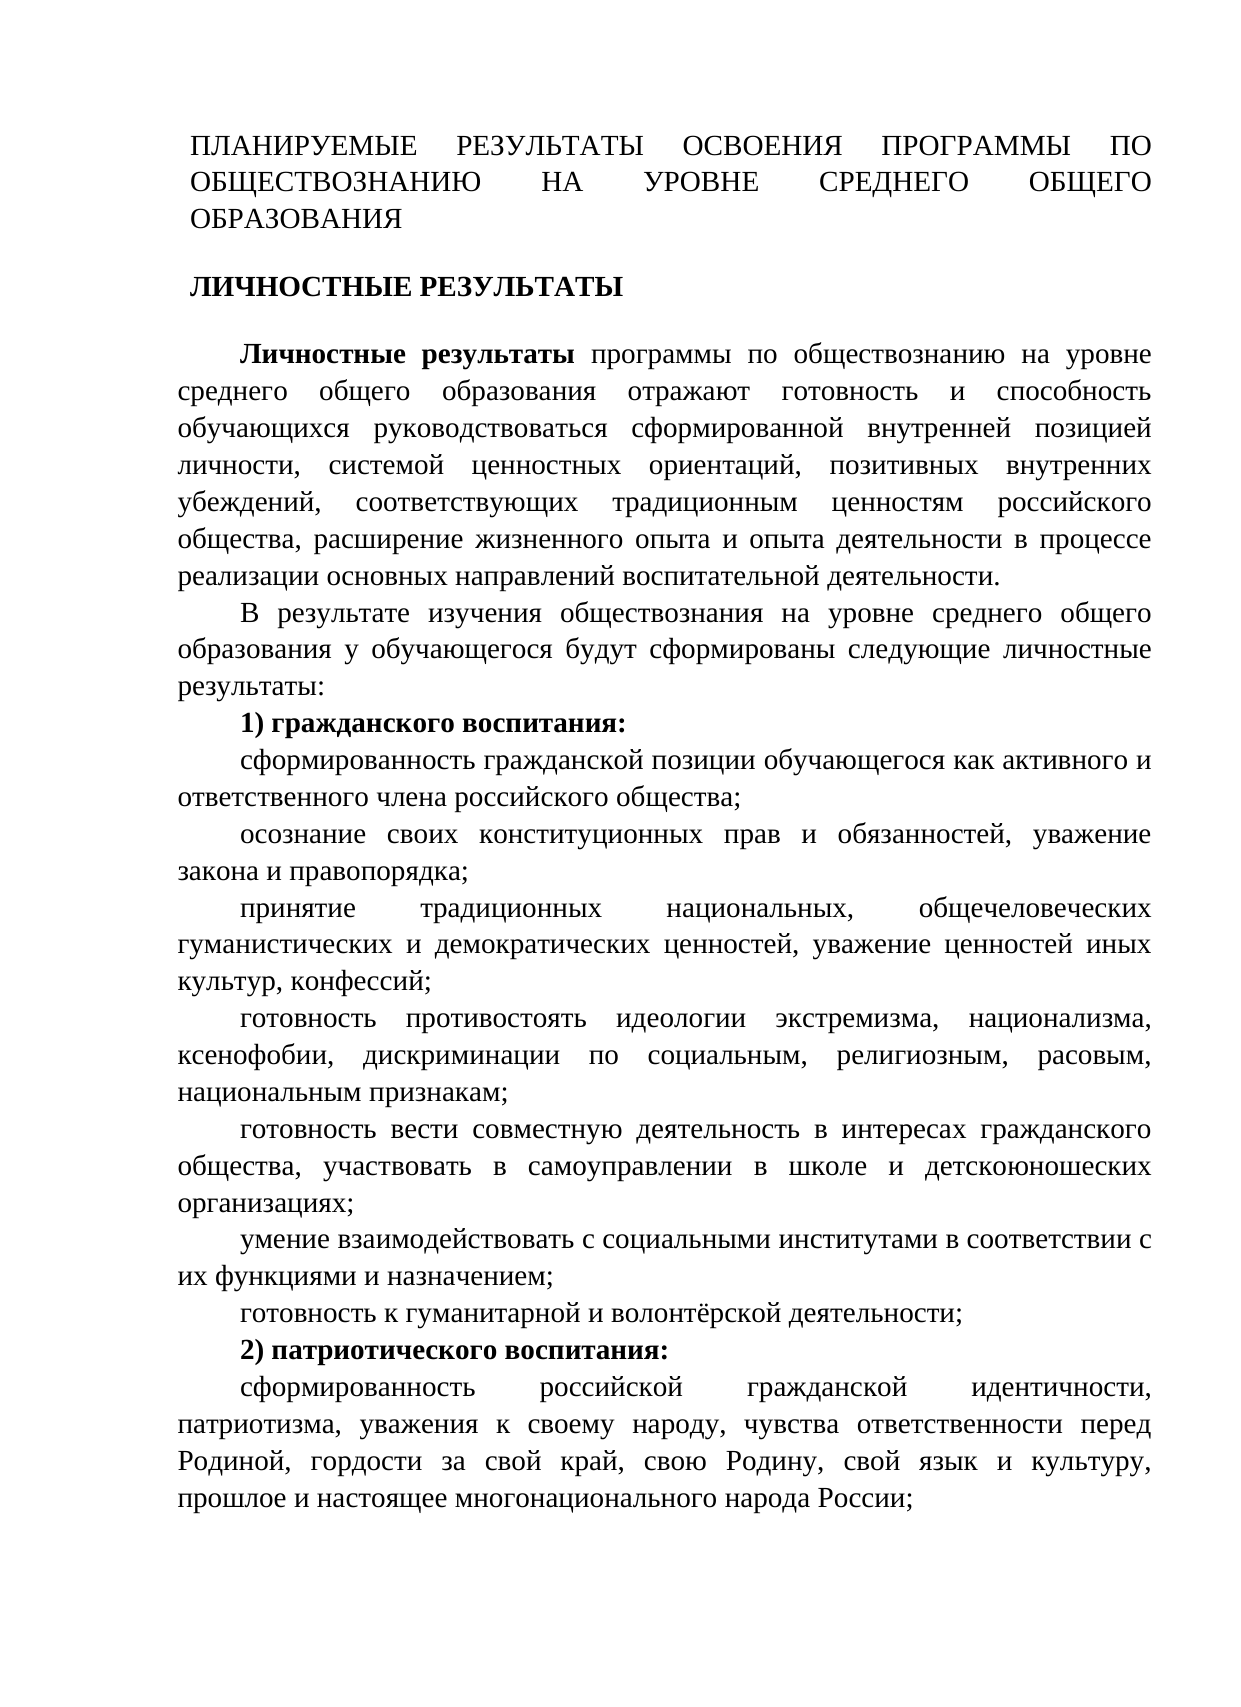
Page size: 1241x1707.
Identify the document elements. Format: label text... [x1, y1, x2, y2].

text ПЛАНИРУЕМЫЕ РЕЗУЛЬТАТЫ ОСВОЕНИЯ ПРОГРАММЫ ПО ОБЩЕСТВОЗНАНИЮ НА УРОВНЕ СРЕДНЕГО ОБЩЕГО ОБРАЗОВАНИЯ [190, 128, 1152, 235]
text готовность к гуманитарной и волонтёрской деятельности; [177, 1295, 1152, 1329]
text Личностные результаты программы по обществознанию на уровне среднего общего образования отражают готовность и способность обучающихся руководствоваться сформированной внутренней позицией личности, системой ценностных ориентаций, позитивных внутренних убеждений, соответствующих традиционным ценностям российского общества, расширение жизненного опыта и опыта деятельности в процессе реализации основных направлений воспитательной деятельности. [177, 337, 1152, 591]
text сформированность гражданской позиции обучающегося как активного и ответственного члена российского общества; [177, 742, 1152, 813]
text ЛИЧНОСТНЫЕ РЕЗУЛЬТАТЫ [190, 269, 1152, 303]
text умение взаимодействовать с социальными институтами в соответствии с их функциями и назначением; [177, 1222, 1152, 1292]
text сформированность российской гражданской идентичности, патриотизма, уважения к своему народу, чувства ответственности перед Родиной, гордости за свой край, свою Родину, свой язык и культуру, прошлое и настоящее многонационального народа России; [177, 1369, 1152, 1513]
text готовность вести совместную деятельность в интересах гражданского общества, участвовать в самоуправлении в школе и детско­юношеских организациях; [177, 1111, 1152, 1218]
text 1) гражданского воспитания: [177, 705, 1152, 739]
text осознание своих конституционных прав и обязанностей, уважение закона и правопорядка; [177, 816, 1152, 886]
text принятие традиционных национальных, общечеловеческих гуманистических и демократических ценностей, уважение ценностей иных культур, конфессий; [177, 890, 1152, 997]
text 2) патриотического воспитания: [177, 1332, 1152, 1366]
text В результате изучения обществознания на уровне среднего общего образования у обучающегося будут сформированы следующие личностные результаты: [177, 595, 1152, 702]
text готовность противостоять идеологии экстремизма, национализма, ксенофобии, дискриминации по социальным, религиозным, расовым, национальным признакам; [177, 1000, 1152, 1108]
